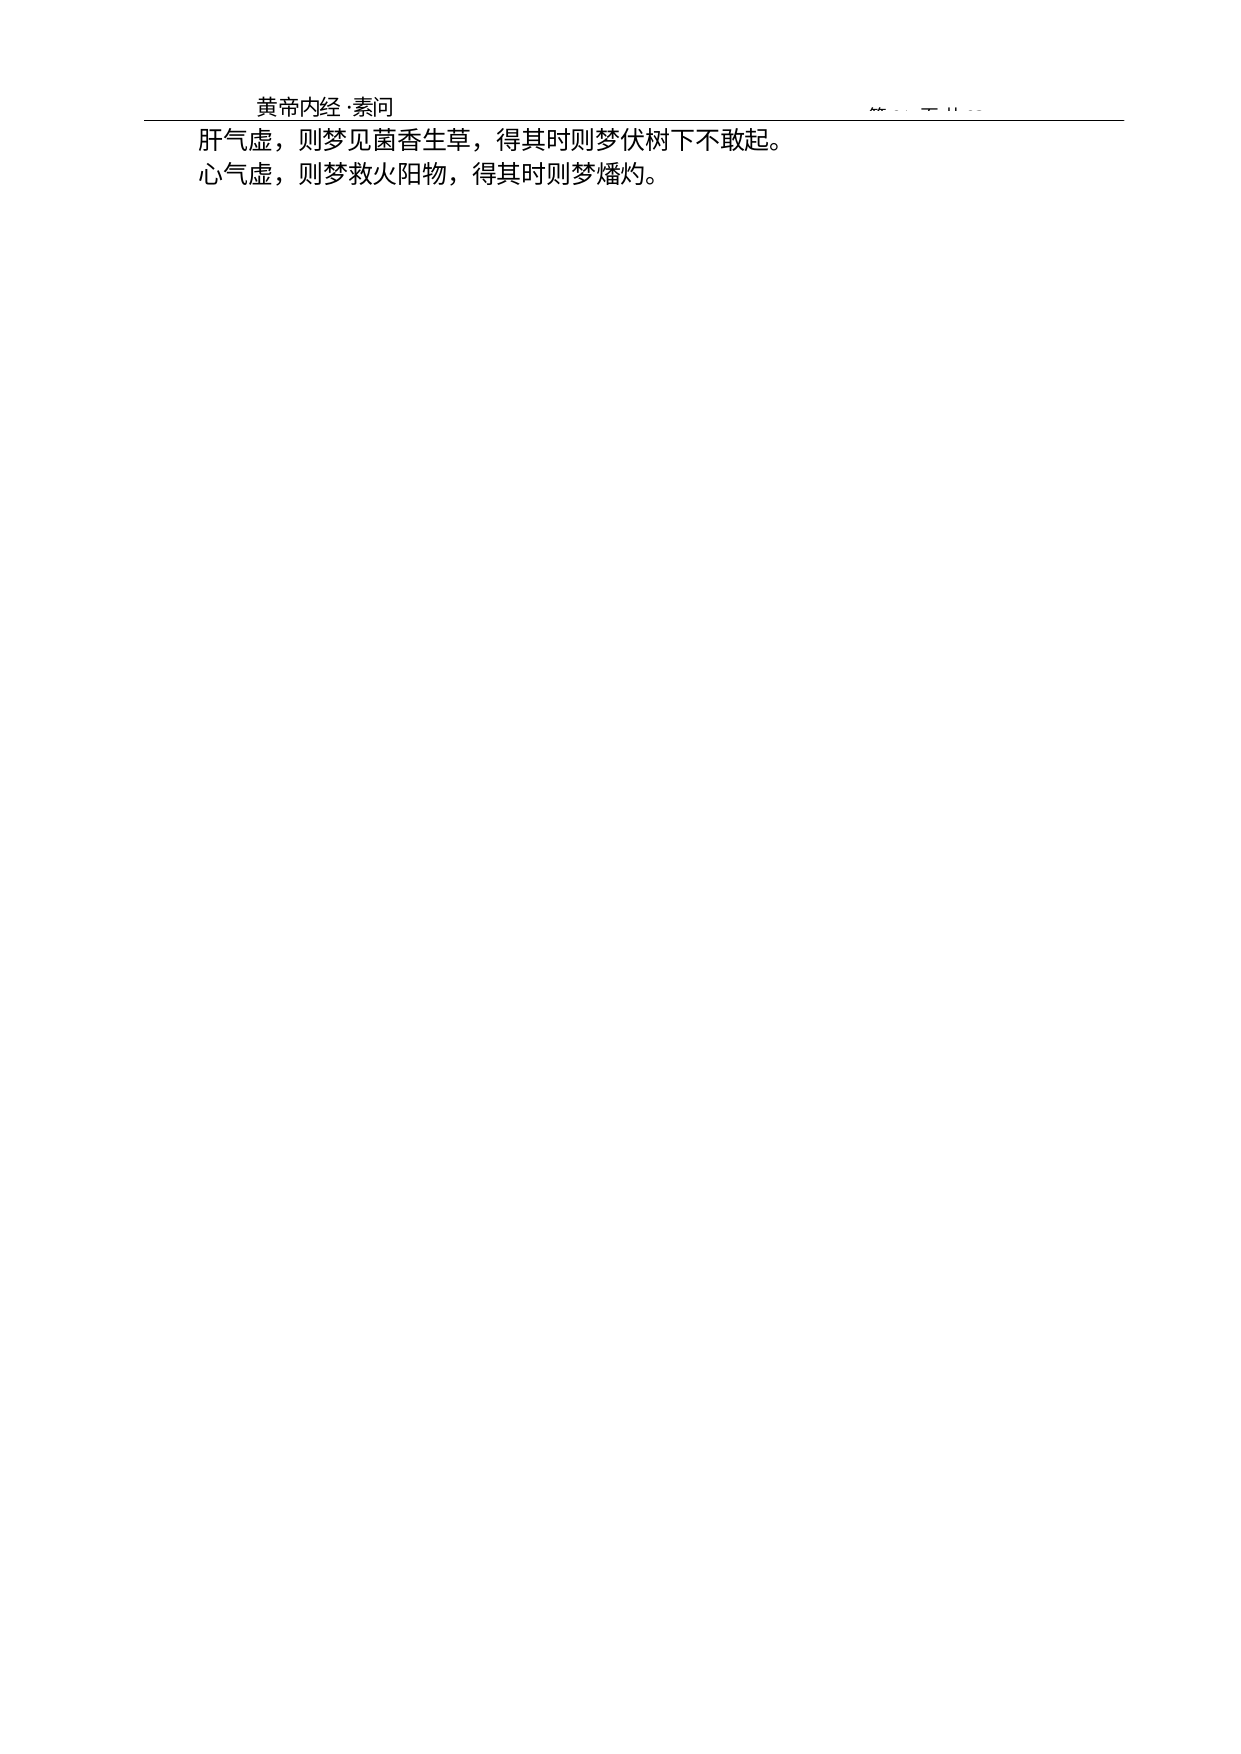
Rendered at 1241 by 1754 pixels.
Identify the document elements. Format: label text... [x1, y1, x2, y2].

text 肝气虚，则梦见菌香生草，得其时则梦伏树下不敢起。 [199, 121, 1125, 157]
text 心气虚，则梦救火阳物，得其时则梦燔灼。 [199, 157, 1125, 190]
